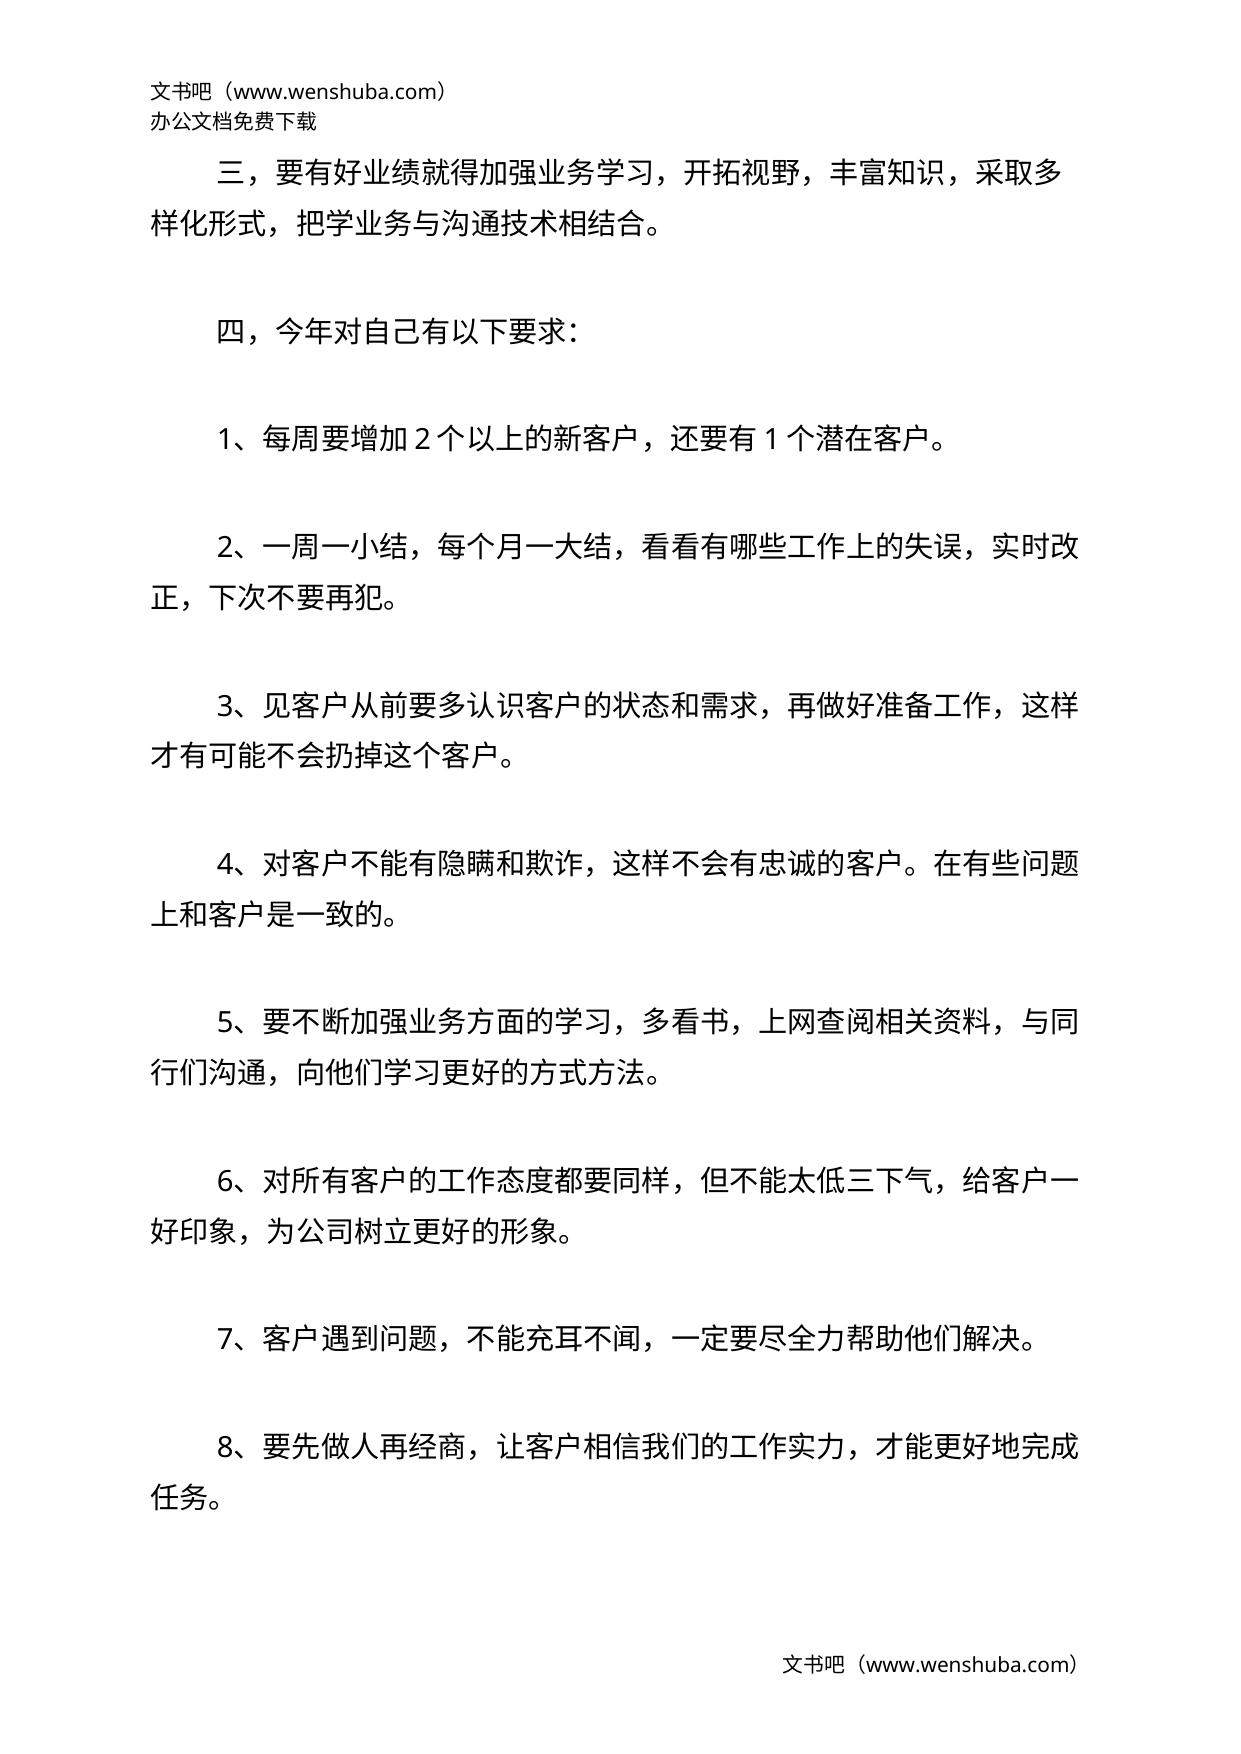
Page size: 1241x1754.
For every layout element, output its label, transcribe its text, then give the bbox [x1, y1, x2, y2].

text 7、客户遇到问题，不能充耳不闻，一定要尽全力帮助他们解决。 [150, 1316, 1090, 1358]
text 6、对所有客户的工作态度都要同样，但不能太低三下气，给客户一好印象，为公司树立更好的形象。 [150, 1157, 1090, 1251]
text 3、见客户从前要多认识客户的状态和需求，再做好准备工作，这样才有可能不会扔掉这个客户。 [150, 682, 1090, 775]
text 2、一周一小结，每个月一大结，看看有哪些工作上的失误，实时改正，下次不要再犯。 [150, 524, 1090, 617]
text 4、对客户不能有隐瞒和欺诈，这样不会有忠诚的客户。在有些问题上和客户是一致的。 [150, 841, 1090, 934]
text 8、要先做人再经商，让客户相信我们的工作实力，才能更好地完成任务。 [150, 1423, 1090, 1517]
text 1、每周要增加2个以上的新客户，还要有1个潜在客户。 [150, 416, 1090, 458]
text 5、要不断加强业务方面的学习，多看书，上网查阅相关资料，与同行们沟通，向他们学习更好的方式方法。 [150, 999, 1090, 1092]
text 三，要有好业绩就得加强业务学习，开拓视野，丰富知识，采取多样化形式，把学业务与沟通技术相结合。 [150, 150, 1090, 243]
text 四，今年对自己有以下要求： [150, 308, 1090, 351]
